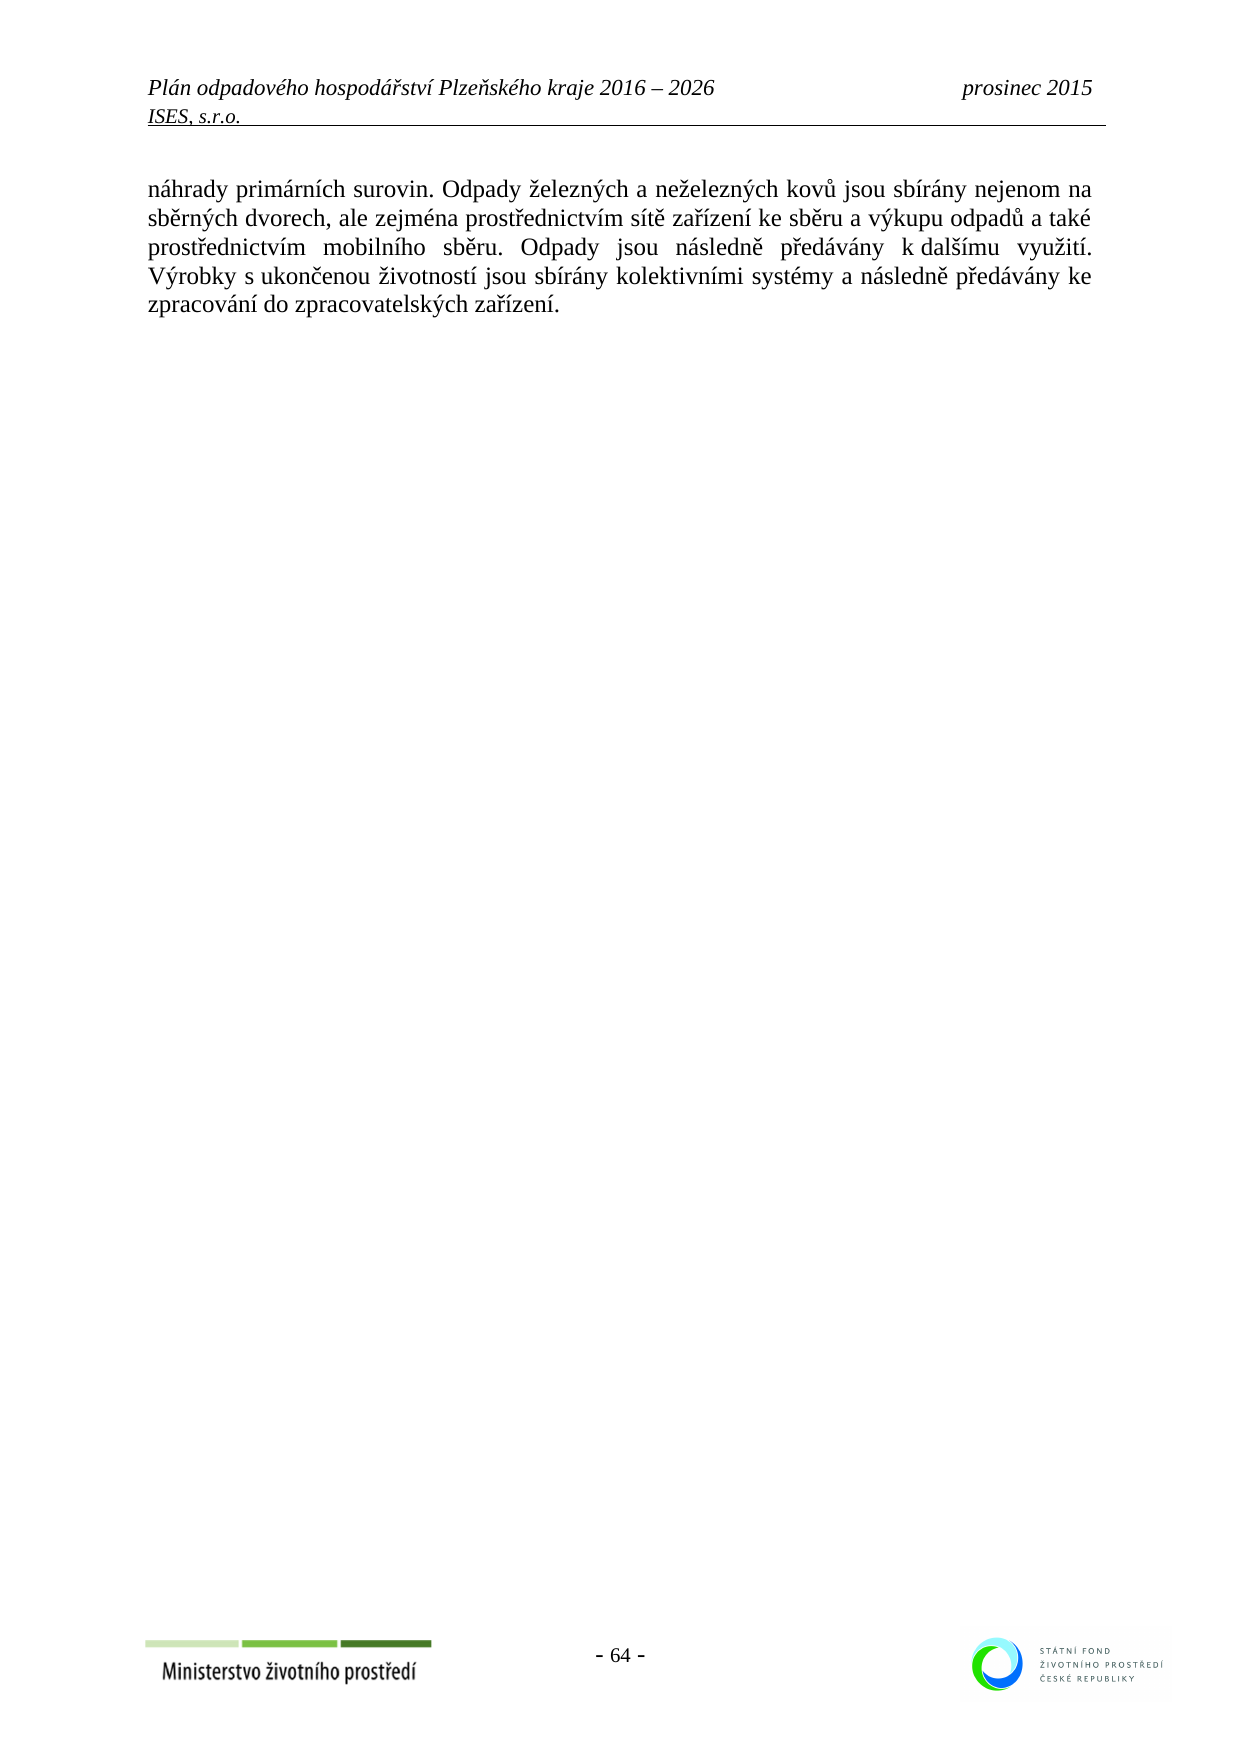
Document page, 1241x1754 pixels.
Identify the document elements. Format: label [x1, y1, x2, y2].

picture [143, 1640, 432, 1688]
text [148, 174, 1092, 318]
picture [959, 1626, 1173, 1702]
